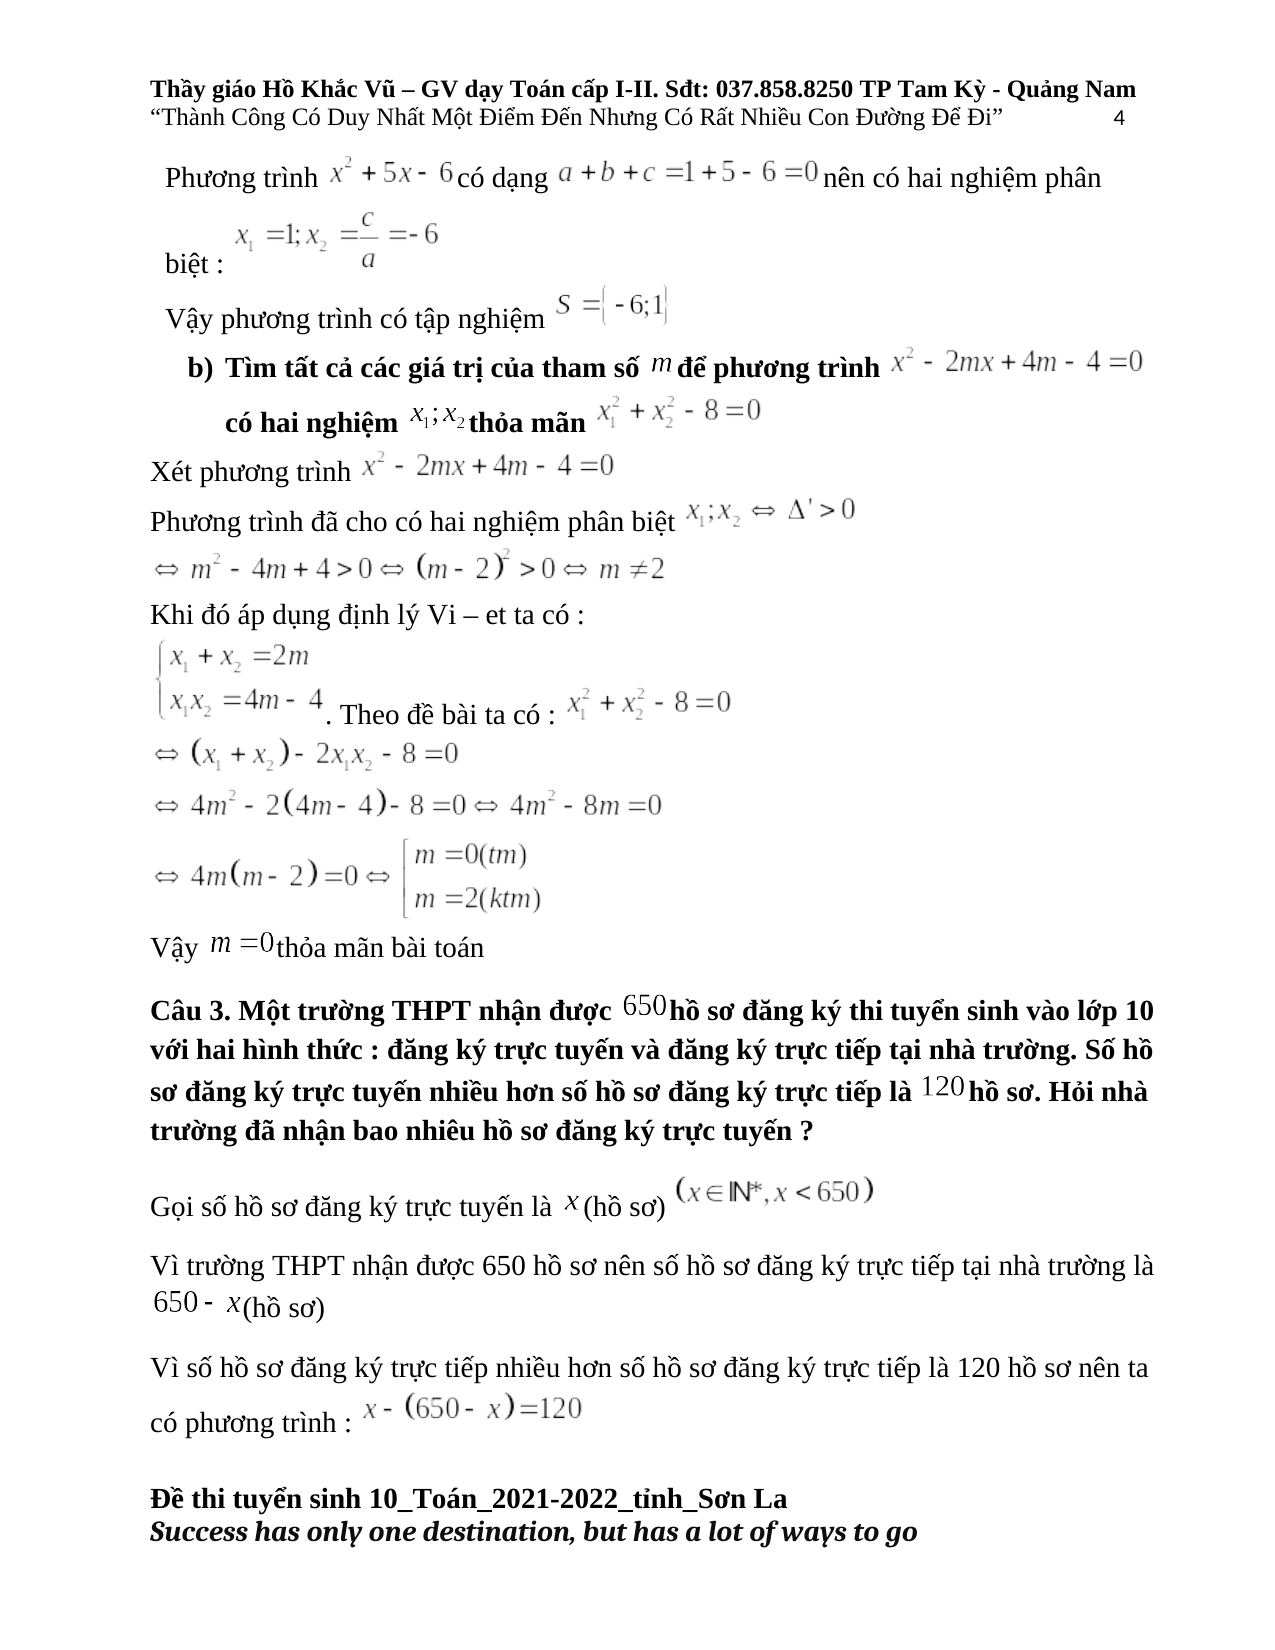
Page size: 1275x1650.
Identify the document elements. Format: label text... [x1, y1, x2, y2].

text Vì số hồ sơ đăng ký trực tiếp nhiều hơn số hồ sơ đăng ký trực tiếp là 120 hồ sơ nên ta có phương trình : [150, 1350, 1167, 1438]
text Vì trường THPT nhận được 650 hồ sơ nên số hồ sơ đăng ký trực tiếp tại nhà trường là (hồ sơ) [150, 1248, 1167, 1324]
list Phương trình có dạng nên có hai nghiệm phân biệt : [165, 150, 1167, 280]
list Vậy phương trình có tập nghiệm [165, 285, 1167, 335]
list Tìm tất cả các giá trị của tham số để phương trình có hai nghiệm thỏa mãn [187, 340, 1167, 439]
list . Theo đề bài ta có : [150, 636, 1167, 731]
list Khi đó áp dụng định lý Vi – et ta có : [150, 597, 1167, 631]
text Gọi số hồ sơ đăng ký trực tuyến là (hồ sơ) [150, 1172, 1167, 1222]
list Phương trình đã cho có hai nghiệm phân biệt [150, 492, 1167, 538]
list Vậy thỏa mãn bài toán [150, 926, 1167, 963]
text Câu 3. Một trường THPT nhận được hồ sơ đăng ký thi tuyển sinh vào lớp 10 với hai hình thức : đăng ký trực tuyến và đăng ký trực tiếp tại nhà trường. Số hồ sơ đăng ký trực tuyến nhiều hơn số hồ sơ đăng ký trực tiếp là hồ sơ. Hỏi nhà trường đã nhận bao nhiêu hồ sơ đăng ký trực tuyến ? [150, 989, 1167, 1146]
list Xét phương trình [150, 444, 1167, 487]
